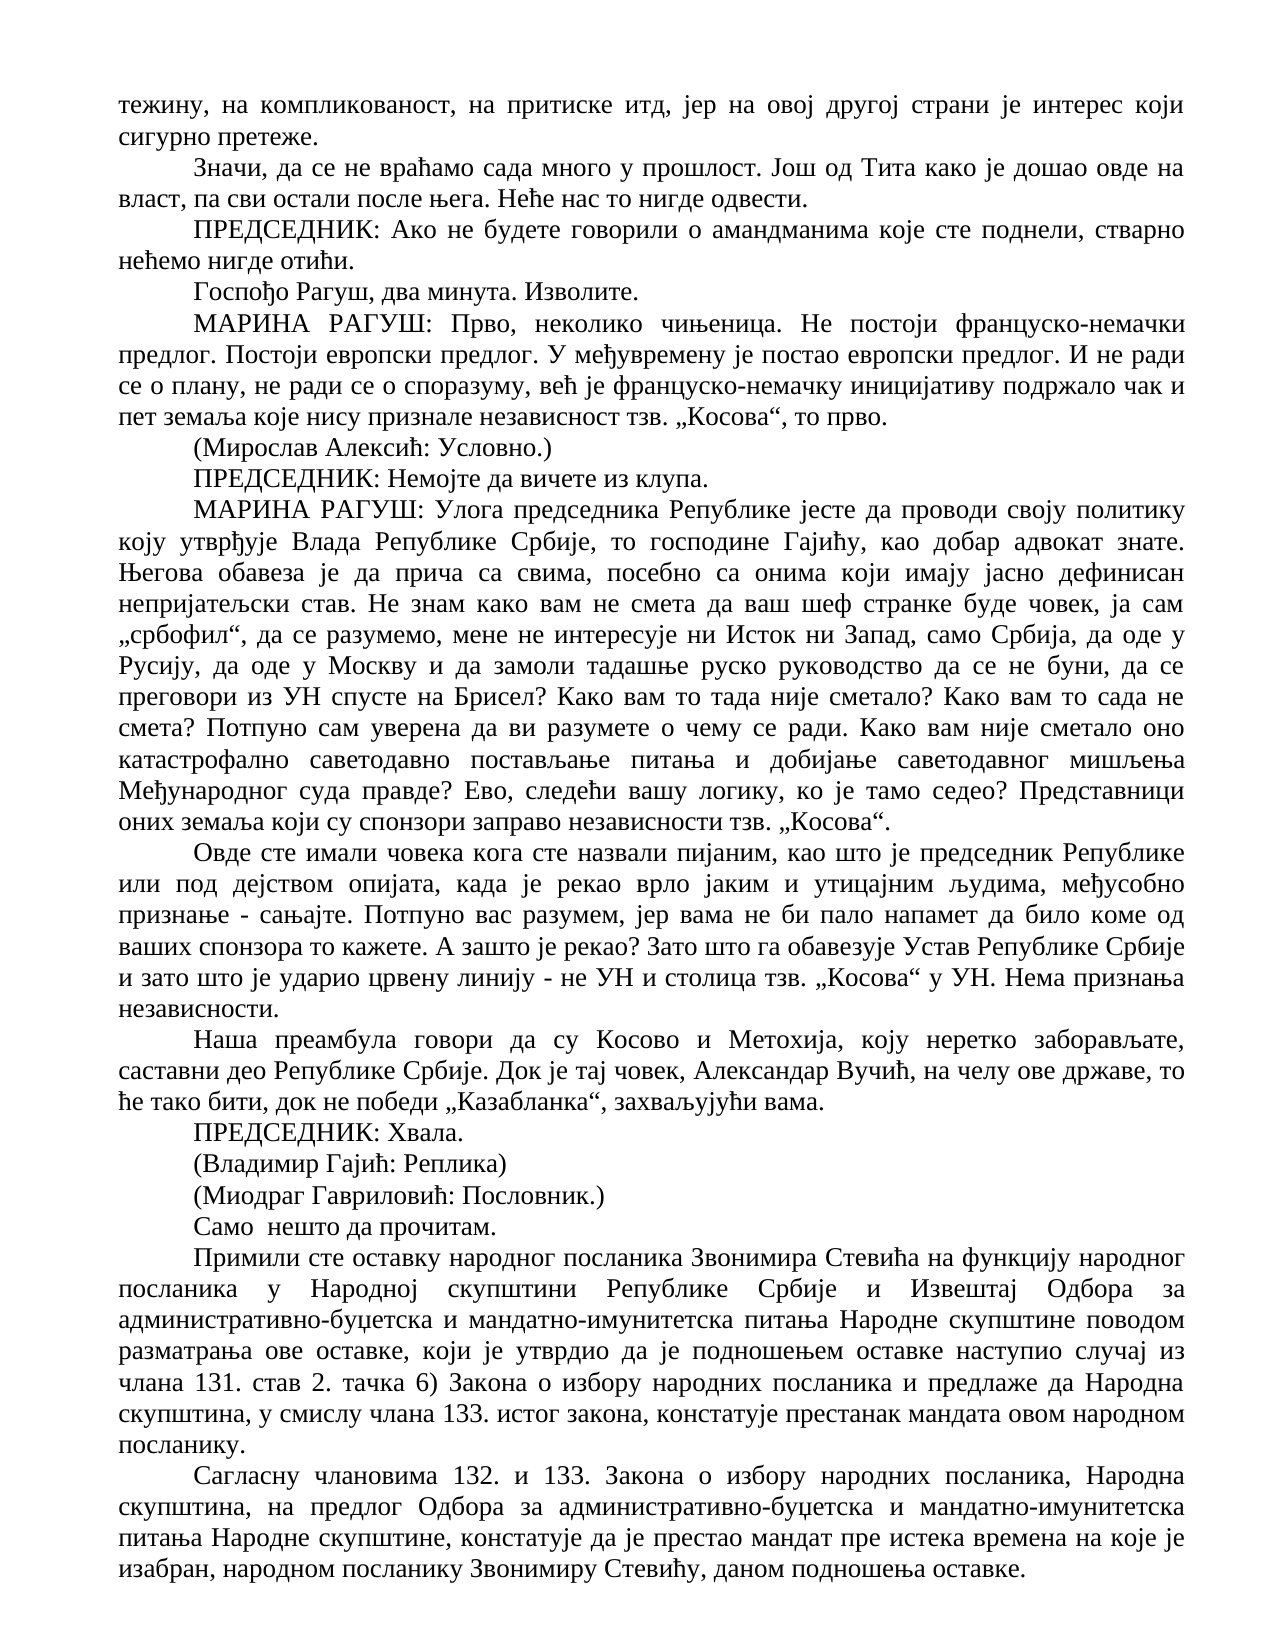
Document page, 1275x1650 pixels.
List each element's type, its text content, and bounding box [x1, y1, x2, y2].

text Наша преамбула говори да су Косово и Метохија, коју неретко заборављате, саставни део Републике Србије. Док је тај човек, Александар Вучић, на челу ове државе, то ће тако бити, док не победи „Казабланка“, захваљујући вама. [118, 1023, 1186, 1116]
text Госпођо Рагуш, два минута. Изволите. [118, 276, 1186, 307]
text (Миодраг Гавриловић: Пословник.) [118, 1179, 1186, 1210]
text (Мирослав Алексић: Условно.) [118, 431, 1186, 462]
text Примили сте оставку народног посланика Звонимира Стевића на функцију народног посланика у Народној скупштини Републике Србије и Извештај Одбора за административно-буџетска и мандатно-имунитетска питања Народне скупштине поводом разматрања ове оставке, који је утврдио да је подношењем оставке наступио случај из члана 131. став 2. тачка 6) Закона о избору народних посланика и предлаже да Народна скупштина, у смислу члана 133. истог закона, констатује престанак мандата овом народном посланику. [118, 1241, 1186, 1459]
text Сагласну члановима 132. и 133. Закона о избору народних посланика, Народна скупштина, на предлог Одбора за административно-буџетска и мандатно-имунитетска питања Народне скупштине, констатује да је престао мандат пре истека времена на које је изабран, народном посланику Звонимиру Стевићу, даном подношења оставке. [118, 1459, 1186, 1584]
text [118, 89, 1186, 151]
text Значи, да се не враћамо сада много у прошлост. Још од Тита како је дошао овде на власт, па сви остали после њега. Неће нас то нигде одвести. [118, 151, 1186, 213]
text ПРЕДСЕДНИК: Немојте да вичете из клупа. [118, 462, 1186, 493]
text ПРЕДСЕДНИК: Ако не будете говорили о амандманима које сте поднели, стварно нећемо нигде отићи. [118, 213, 1186, 276]
text Само нешто да прочитам. [118, 1210, 1186, 1241]
text (Владимир Гајић: Реплика) [118, 1148, 1186, 1179]
text МАРИНА РАГУШ: Прво, неколико чињеница. Не постоји француско-немачки предлог. Постоји европски предлог. У међувремену је постао европски предлог. И не ради се о плану, не ради се о споразуму, већ је француско-немачку иницијативу подржало чак и пет земаља које нису признале независност тзв. „Косова“, то прво. [118, 307, 1186, 431]
text Овде сте имали човека кога сте назвали пијаним, као што је председник Републике или под дејством опијата, када је рекао врло јаким и утицајним људима, међусобно признање - сањајте. Потпуно вас разумем, јер вама не би пало напамет да било коме од ваших спонзора то кажете. А зашто је рекао? Зато што га обавезује Устав Републике Србије и зато што је ударио црвену линију - не УН и столица тзв. „Косова“ у УН. Нема признања независности. [118, 836, 1186, 1023]
text МАРИНА РАГУШ: Улога председника Републике јесте да проводи своју политику коју утврђује Влада Републике Србије, то господине Гајићу, као добар адвокат знате. Његова обавеза је да прича са свима, посебно са онима који имају јасно дефинисан непријатељски став. Не знам како вам не смета да ваш шеф странке буде човек, ја сам „србофил“, да се разумемо, мене не интересује ни Исток ни Запад, само Србија, да оде у Русију, да оде у Москву и да замоли тадашње руско руководство да се не буни, да се преговори из УН спусте на Брисел? Како вам то тада није сметало? Како вам то сада не смета? Потпуно сам уверена да ви разумете о чему се ради. Како вам није сметало оно катастрофално саветодавно постављање питања и добијање саветодавног мишљења Међународног суда правде? Ево, следећи вашу логику, ко је тамо седео? Представници оних земаља који су спонзори заправо независности тзв. „Косова“. [118, 493, 1186, 836]
text ПРЕДСЕДНИК: Хвала. [118, 1116, 1186, 1148]
